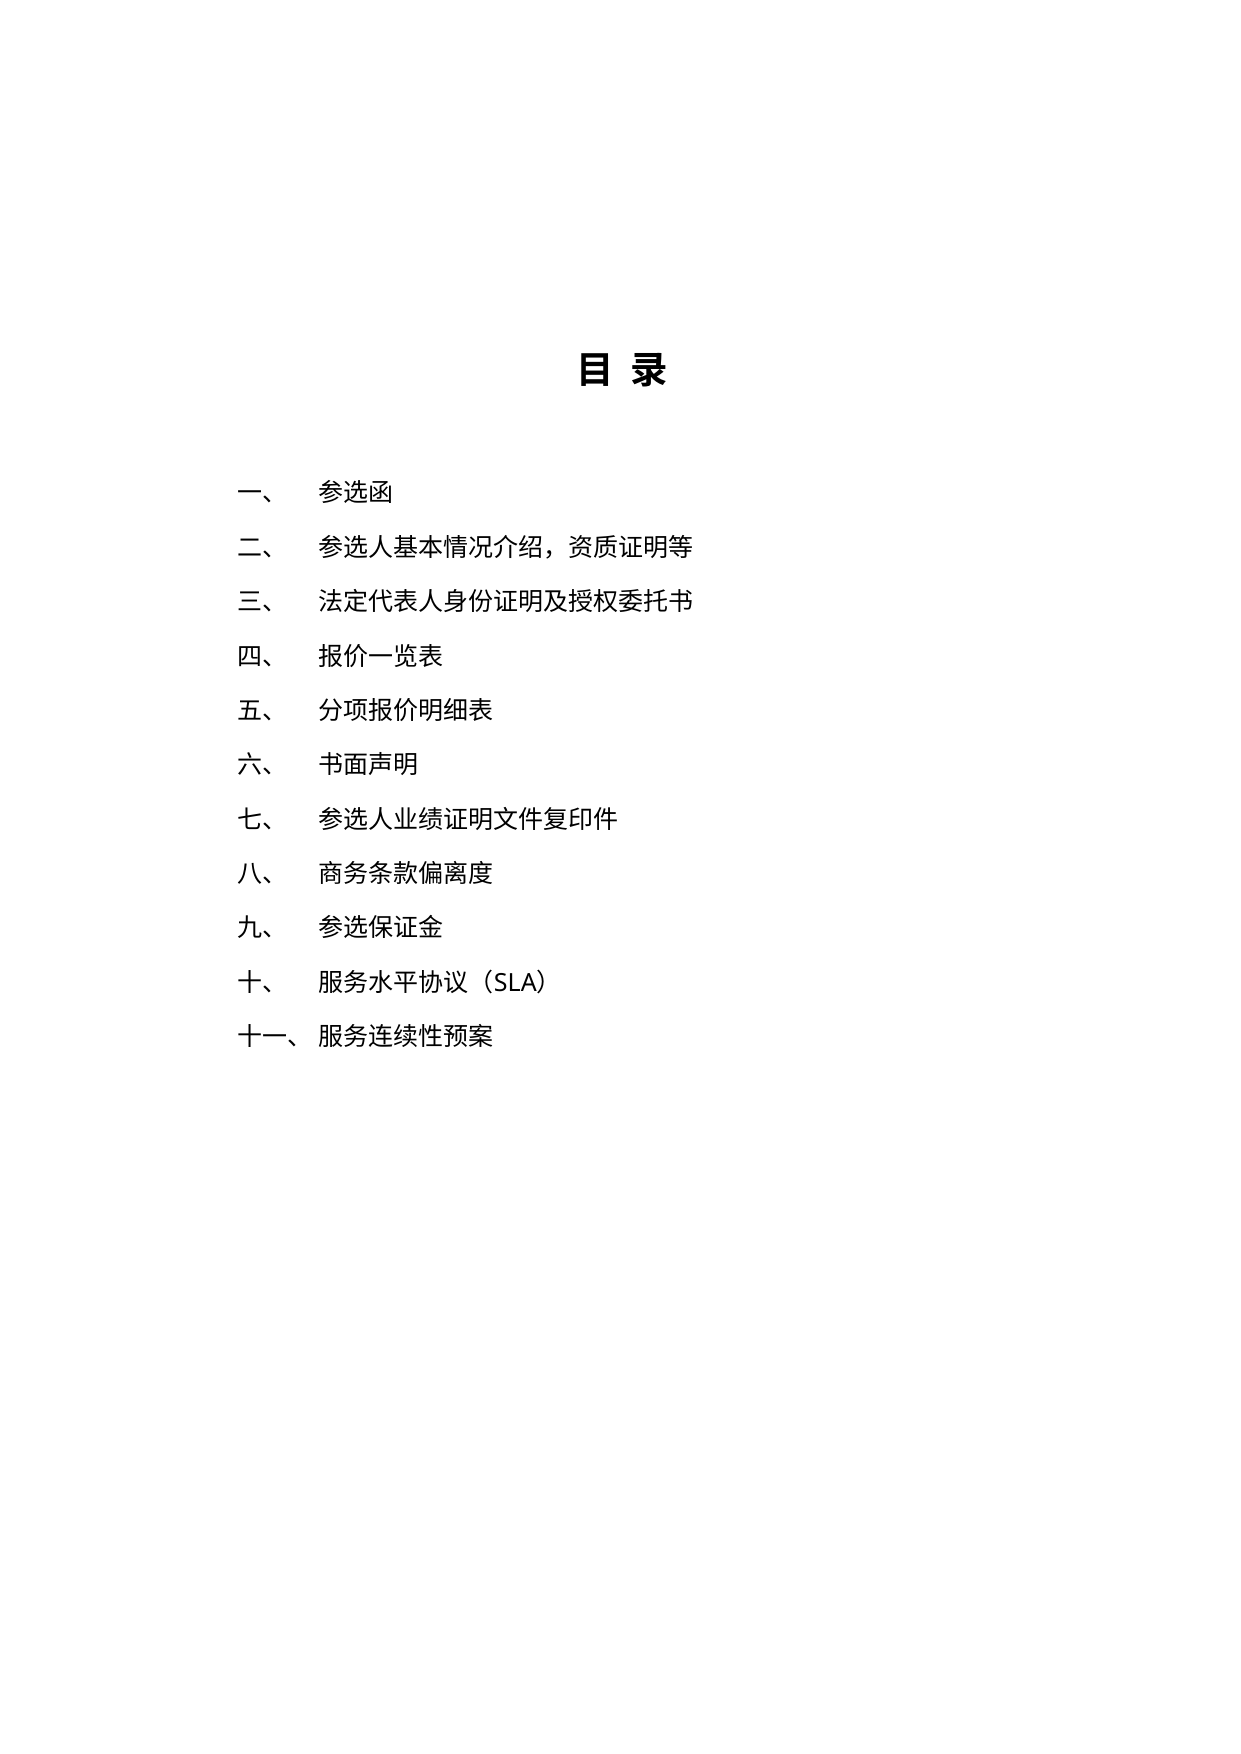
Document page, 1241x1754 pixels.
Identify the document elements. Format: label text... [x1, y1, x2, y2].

list 商务条款偏离度 [237, 853, 1053, 890]
list 参选保证金 [237, 908, 1053, 944]
list 报价一览表 [237, 636, 1053, 672]
list 参选人基本情况介绍，资质证明等 [237, 527, 1053, 563]
list 法定代表人身份证明及授权委托书 [237, 582, 1053, 618]
list 参选人业绩证明文件复印件 [237, 799, 1053, 835]
list 服务水平协议（SLA） [237, 962, 1053, 998]
list 参选函 [237, 473, 1053, 509]
list 服务连续性预案 [237, 1017, 1053, 1053]
text 目 录 [187, 340, 1057, 395]
list 书面声明 [237, 745, 1053, 781]
list 分项报价明细表 [237, 690, 1053, 727]
